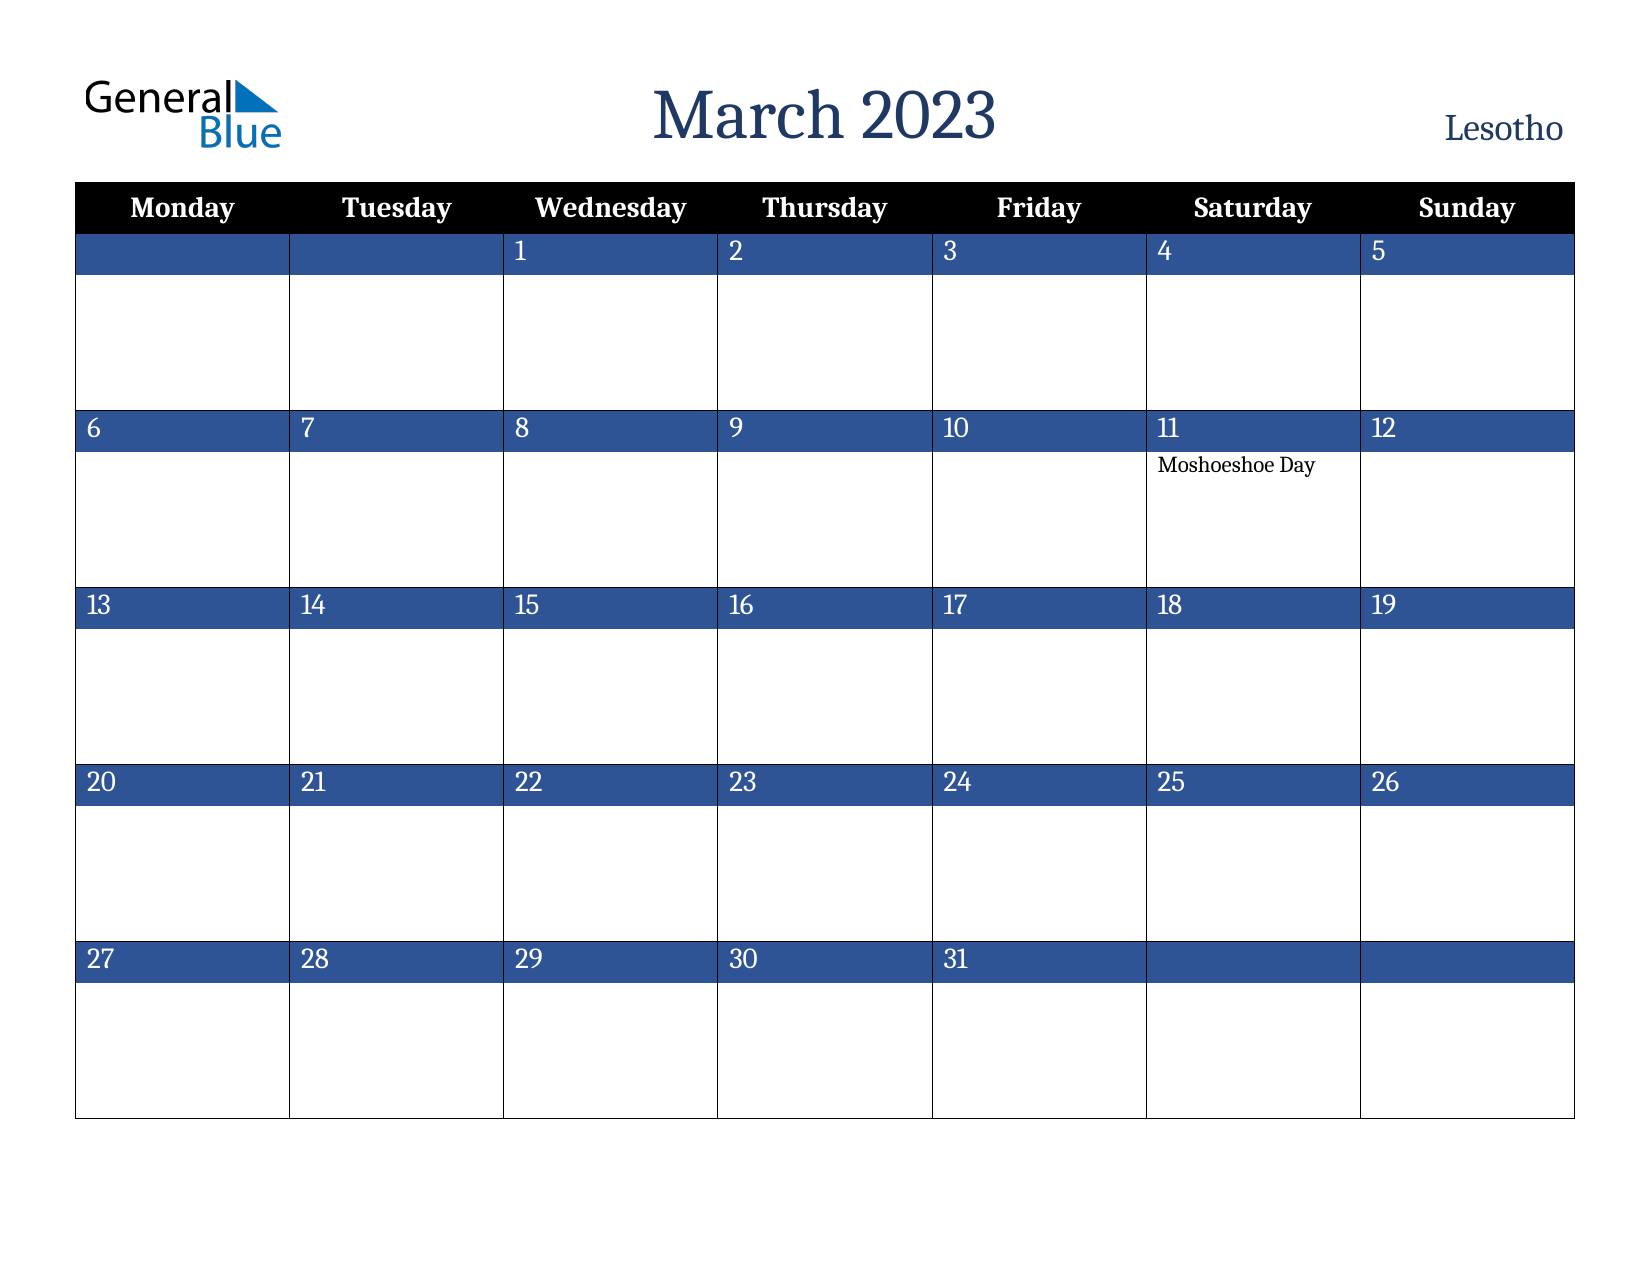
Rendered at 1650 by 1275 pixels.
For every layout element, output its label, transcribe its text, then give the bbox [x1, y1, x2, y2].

table_cell [504, 629, 717, 764]
table_header March 2023 [504, 75, 1146, 182]
table_cell 13 [76, 588, 289, 629]
table_cell [1147, 942, 1360, 983]
table_cell [1361, 983, 1574, 1118]
table_cell 15 [504, 588, 717, 629]
table_cell Thursday [718, 183, 932, 233]
table_cell Friday [933, 183, 1146, 233]
table_cell [1147, 275, 1360, 410]
table_cell [76, 629, 289, 764]
table_cell 11 [1147, 411, 1360, 452]
table_cell [718, 452, 932, 587]
table_cell [504, 452, 717, 587]
table_cell 16 [718, 588, 932, 629]
table_cell 20 [76, 765, 289, 806]
table_cell [1361, 629, 1574, 764]
table_cell 3 [933, 234, 1146, 275]
table_cell [718, 629, 932, 764]
table_cell 4 [1147, 234, 1360, 275]
table_cell 8 [504, 411, 717, 452]
table_cell 12 [1361, 411, 1574, 452]
picture [86, 80, 281, 148]
table_cell [1361, 275, 1574, 410]
table_cell 19 [1361, 588, 1574, 629]
table_cell 17 [933, 588, 1146, 629]
table_cell [1361, 806, 1574, 941]
table_cell [290, 806, 503, 941]
table_cell [290, 275, 503, 410]
table_cell 25 [1147, 765, 1360, 806]
table_cell 28 [290, 942, 503, 983]
table_cell Monday [76, 183, 289, 233]
table_cell [1361, 942, 1574, 983]
table_cell 21 [290, 765, 503, 806]
table_cell [504, 275, 717, 410]
table_cell [76, 234, 289, 275]
table_cell 5 [1361, 234, 1574, 275]
table_cell 29 [504, 942, 717, 983]
table_cell [933, 275, 1146, 410]
table_cell [933, 452, 1146, 587]
table_cell [290, 629, 503, 764]
table_cell [504, 806, 717, 941]
table_cell [290, 983, 503, 1118]
table_cell [718, 275, 932, 410]
table_cell 9 [718, 411, 932, 452]
table_cell 27 [76, 942, 289, 983]
table_cell [933, 983, 1146, 1118]
table_cell Tuesday [290, 183, 503, 233]
table_cell [933, 629, 1146, 764]
table_cell [1361, 452, 1574, 587]
table_cell 24 [933, 765, 1146, 806]
table_cell [290, 234, 503, 275]
table_cell 6 [76, 411, 289, 452]
table_header Lesotho [1146, 75, 1574, 182]
table_cell [504, 983, 717, 1118]
table_cell 2 [718, 234, 932, 275]
table_cell [76, 275, 289, 410]
table_cell 18 [1147, 588, 1360, 629]
table_cell 23 [718, 765, 932, 806]
table_header [76, 75, 503, 182]
table_cell Saturday [1147, 183, 1360, 233]
table_cell Moshoeshoe Day [1147, 452, 1360, 587]
table_cell 22 [504, 765, 717, 806]
table_cell 30 [718, 942, 932, 983]
table_cell 7 [290, 411, 503, 452]
table_cell [1147, 629, 1360, 764]
table_cell [718, 983, 932, 1118]
table_cell 10 [933, 411, 1146, 452]
table_cell Sunday [1361, 183, 1574, 233]
table_cell [1147, 983, 1360, 1118]
table_cell [76, 452, 289, 587]
table_cell [1147, 806, 1360, 941]
table_cell Wednesday [504, 183, 717, 233]
table_cell [76, 806, 289, 941]
table_cell 31 [933, 942, 1146, 983]
table_cell [933, 806, 1146, 941]
table_cell [290, 452, 503, 587]
table_cell [718, 806, 932, 941]
table_cell 26 [1361, 765, 1574, 806]
table_cell 14 [290, 588, 503, 629]
table_cell 1 [504, 234, 717, 275]
table_cell [76, 983, 289, 1118]
